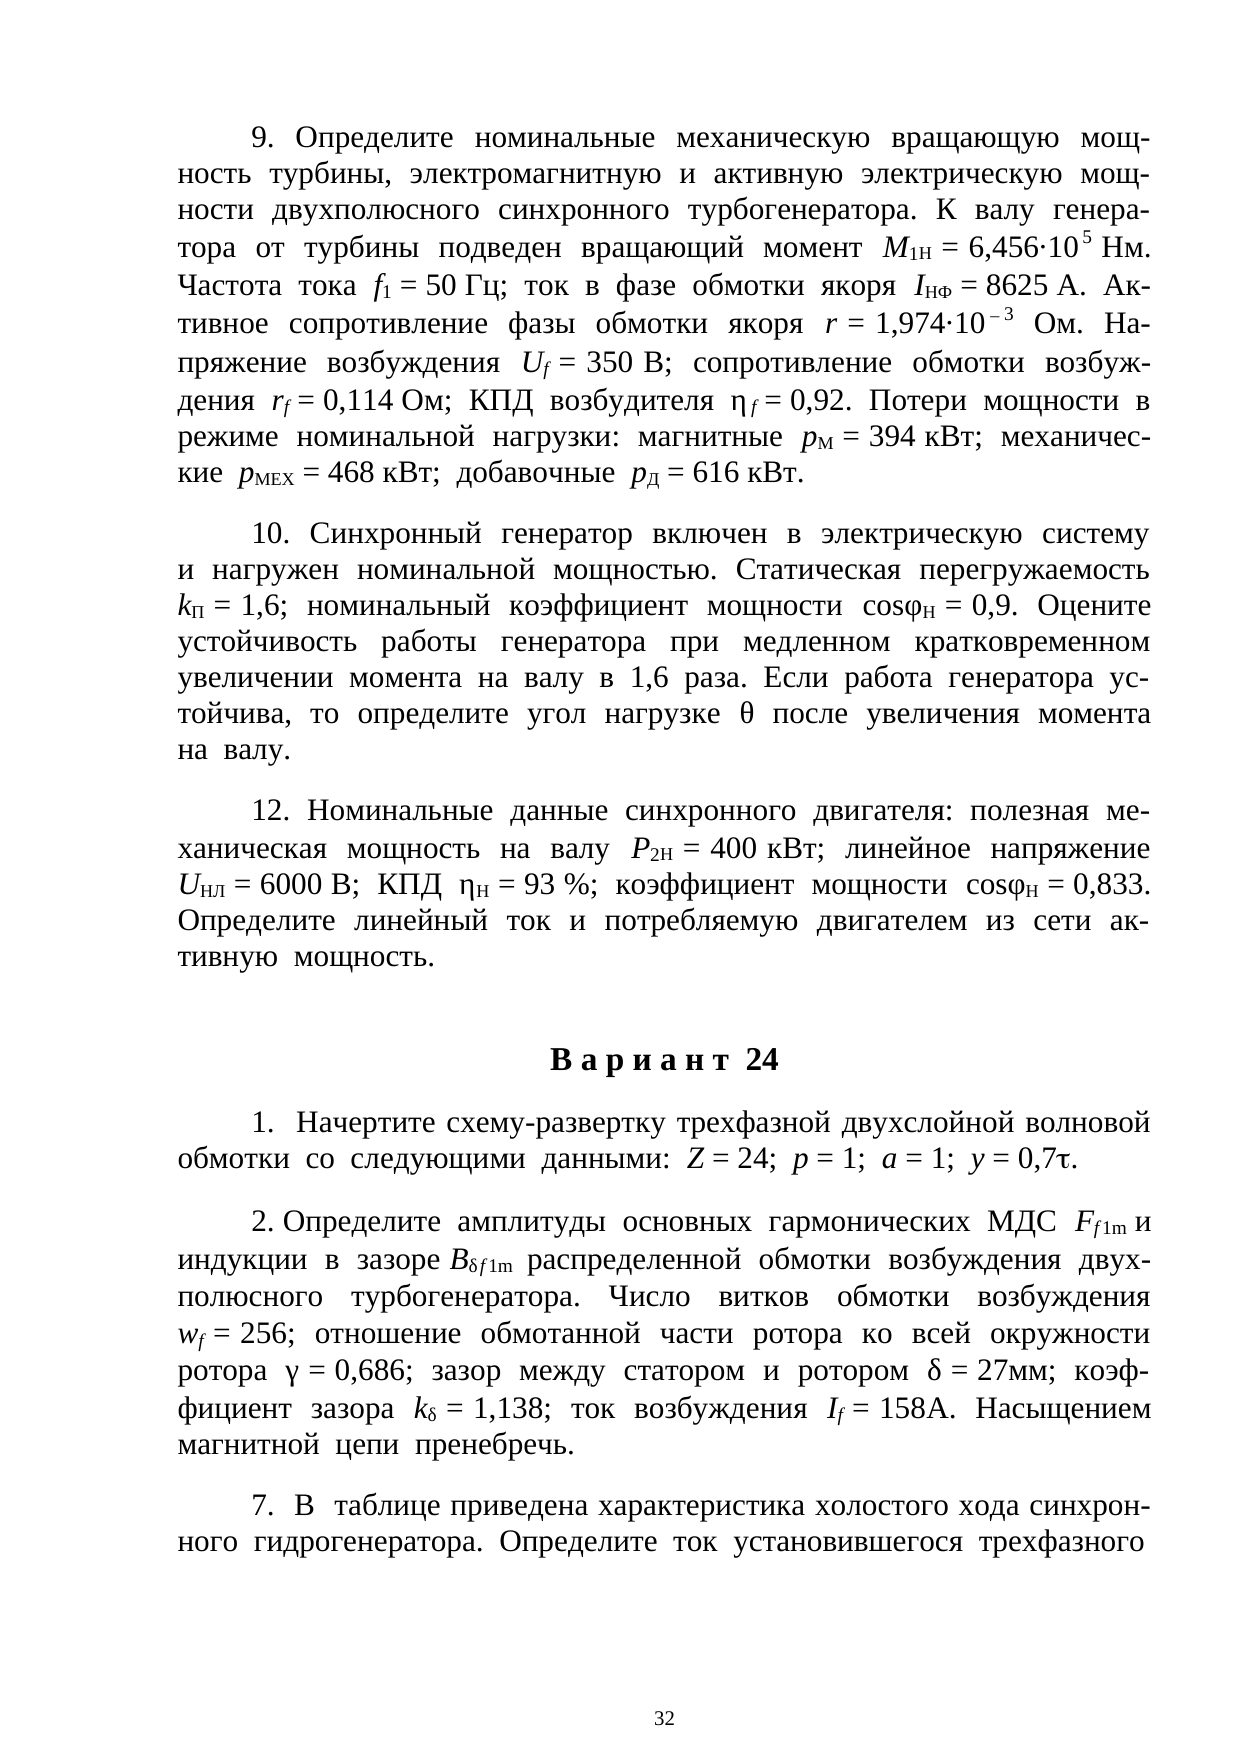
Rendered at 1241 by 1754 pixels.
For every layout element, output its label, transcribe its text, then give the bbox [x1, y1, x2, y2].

subtitle В а р и а н т 24 [177, 1039, 1152, 1078]
text 9. Определите номинальные механическую вращающую мощ-ность турбины, электромагнитную и активную электрическую мощ-ности двухполюсного синхронного турбогенератора. К валу генера-тора от турбины подведен вращающий момент M1Н = 6,456·10 5 Нм. Частота тока f1 = 50 Гц; ток в фазе обмотки якоря IНФ = 8625 А. Ак-тивное сопротивление фазы обмотки якоря r = 1,974·10 – 3 Ом. На-пряжение возбуждения Uf = 350 В; сопротивление обмотки возбуж-дения rf = 0,114 Ом; КПД возбудителя η f = 0,92. Потери мощности в режиме номинальной нагрузки: магнитные pМ = 394 кВт; механичес-кие pМЕХ = 468 кВт; добавочные pД = 616 кВт. [177, 118, 1152, 489]
text 7. В таблице приведена характеристика холостого хода синхрон-ного гидрогенератора. Определите ток установившегося трехфазного [177, 1486, 1152, 1558]
text 10. Синхронный генератор включен в электрическую систему и нагружен номинальной мощностью. Статическая перегружаемость kП = 1,6; номинальный коэффициент мощности cosφН = 0,9. Оцените устойчивость работы генератора при медленном кратковременном увеличении момента на валу в 1,6 раза. Если работа генератора ус-тойчива, то определите угол нагрузке θ после увеличения момента на валу. [177, 514, 1152, 766]
text 2. Определите амплитуды основных гармонических МДС Ff 1m и индукции в зазоре Bδ f 1m распределенной обмотки возбуждения двух-полюсного турбогенератора. Число витков обмотки возбуждения wf = 256; отношение обмотанной части ротора ко всей окружности ротора γ = 0,686; зазор между статором и ротором δ = 27мм; коэф-фициент зазора kδ = 1,138; ток возбуждения If = 158A. Насыщением магнитной цепи пренебречь. [177, 1200, 1152, 1461]
text 12. Номинальные данные синхронного двигателя: полезная ме-ханическая мощность на валу P2Н = 400 кВт; линейное напряжение UНЛ = 6000 В; КПД ηН = 93 %; коэффициент мощности cosφН = 0,833. Определите линейный ток и потребляемую двигателем из сети ак-тивную мощность. [177, 791, 1152, 973]
text 1. Начертите схему-развертку трехфазной двухслойной волновой обмотки со следующими данными: Z = 24; p = 1; a = 1; y = 0,7. [177, 1103, 1152, 1175]
